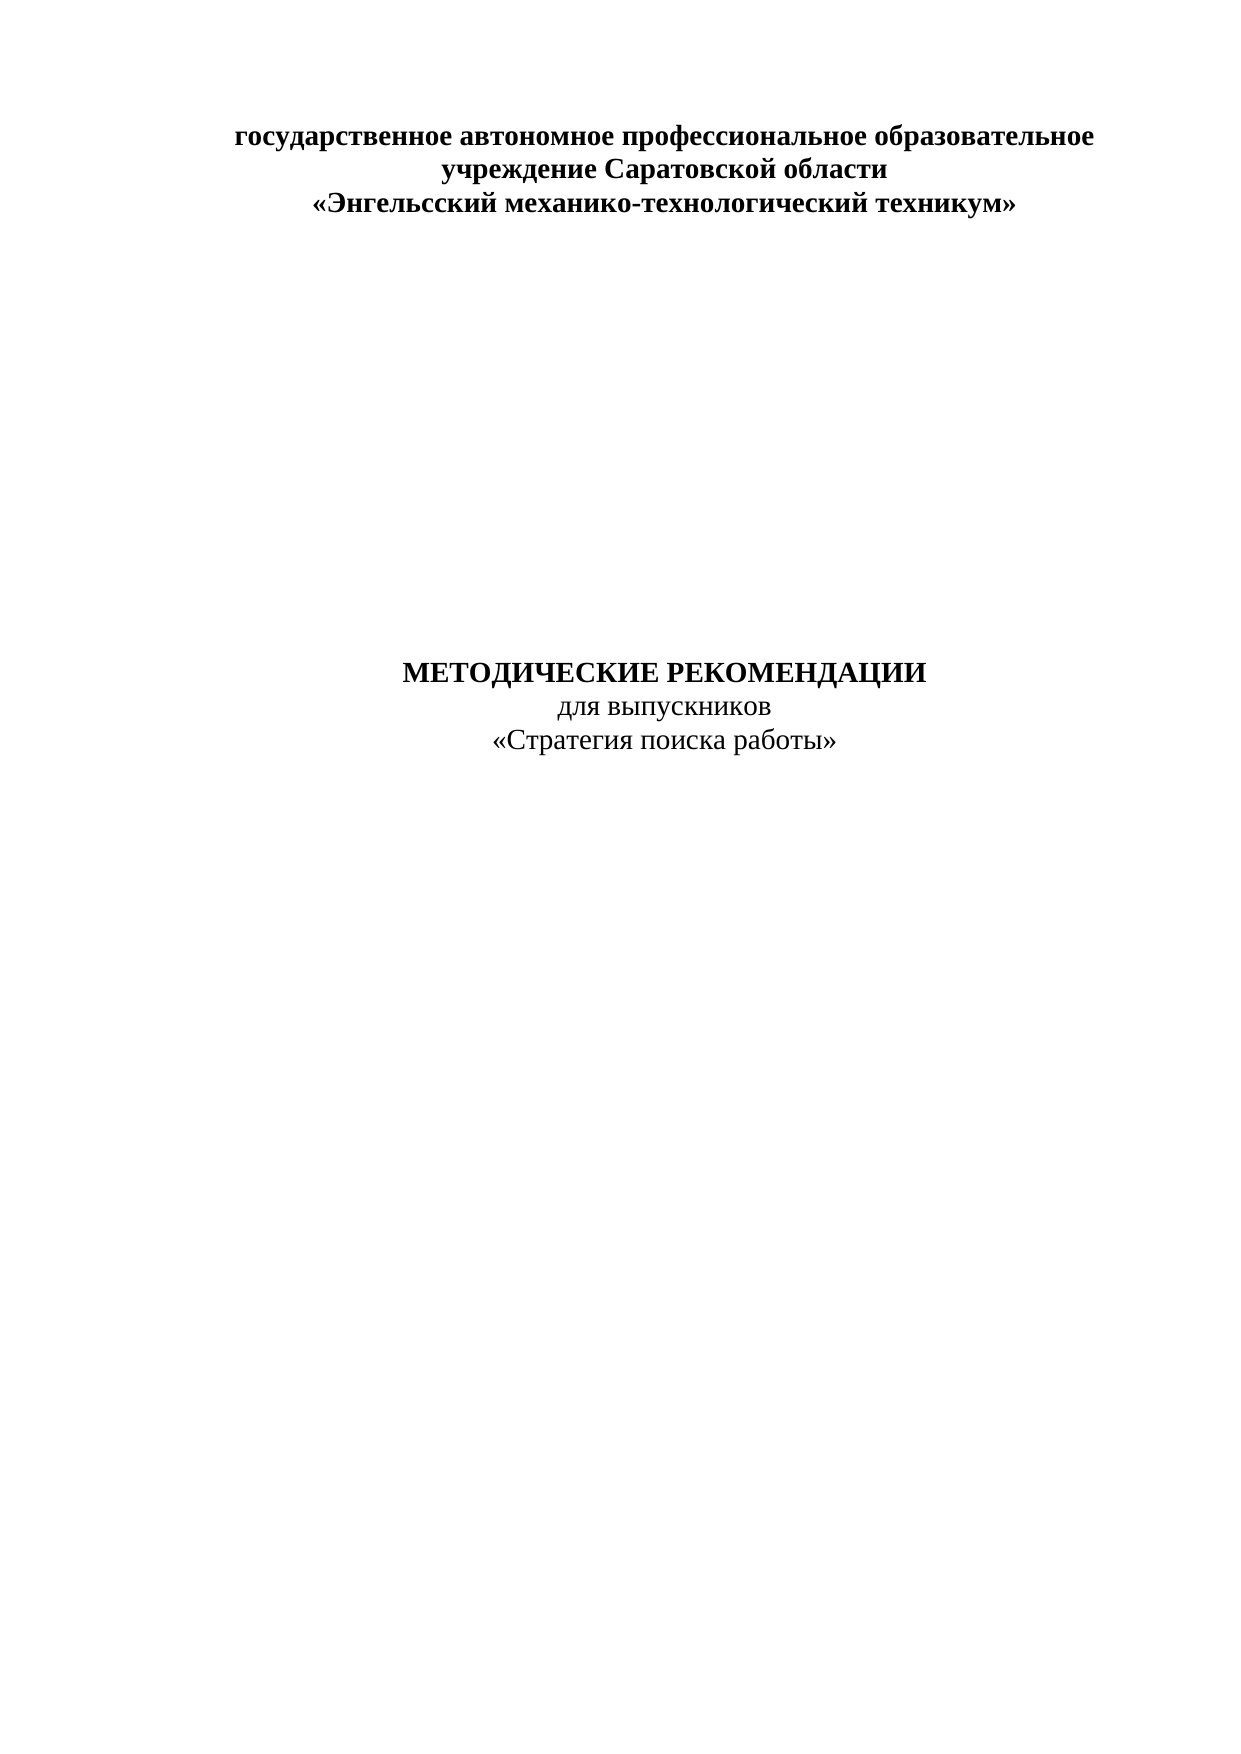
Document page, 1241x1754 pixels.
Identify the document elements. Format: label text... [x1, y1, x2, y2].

text «Стратегия поиска работы» [177, 722, 1152, 755]
text МЕТОДИЧЕСКИЕ РЕКОМЕНДАЦИИ [177, 655, 1152, 688]
text государственное автономное профессиональное образовательное учреждение Саратовской области [177, 118, 1152, 185]
text «Энгельсский механико-технологический техникум» [177, 185, 1152, 219]
text для выпускников [177, 688, 1152, 722]
